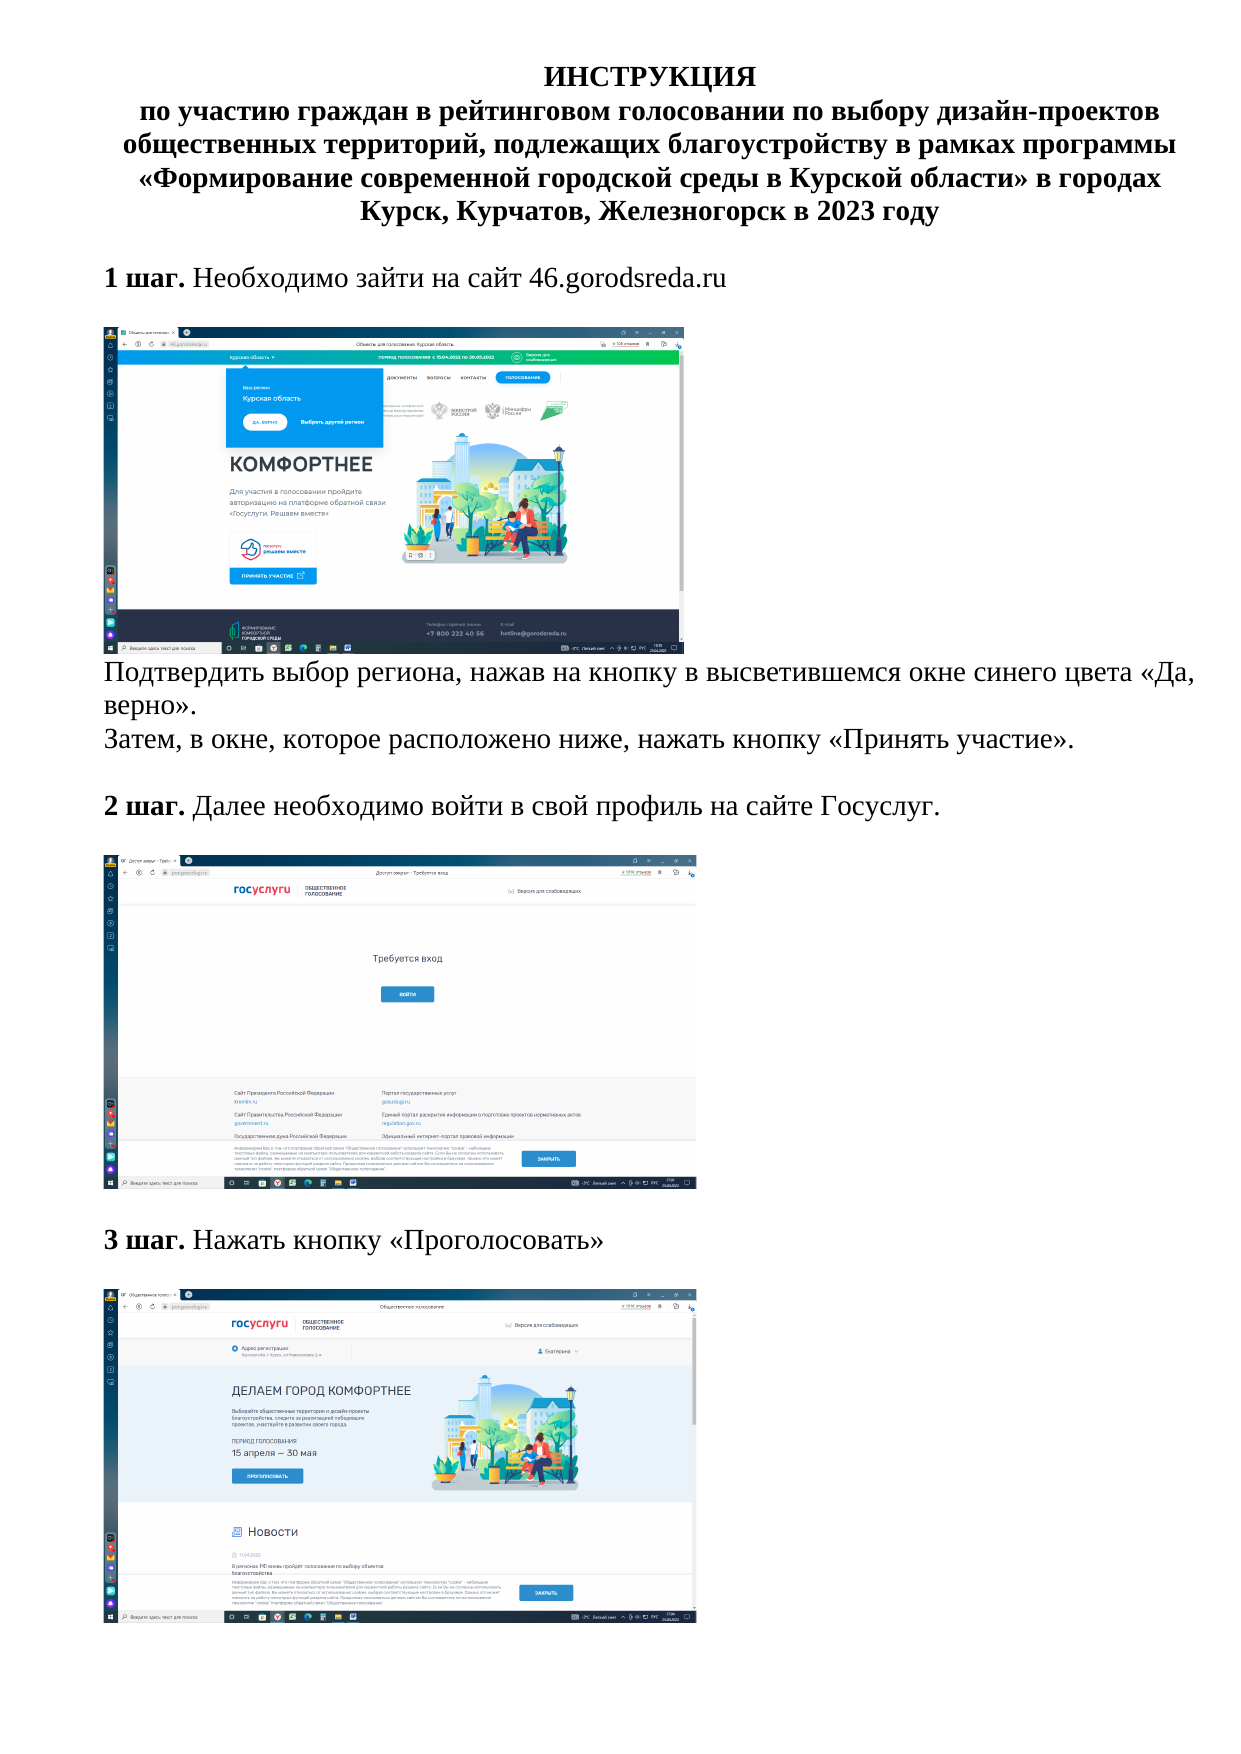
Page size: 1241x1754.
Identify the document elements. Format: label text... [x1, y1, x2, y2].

text 1 шаг. Необходимо зайти на сайт 46.gorodsreda.ru [103, 260, 1196, 294]
text 2 шаг. Далее необходимо войти в свой профиль на сайте Госуслуг. [103, 788, 1196, 822]
text по участию граждан в рейтинговом голосовании по выбору дизайн-проектов общественных территорий, подлежащих благоустройству в рамках программы «Формирование современной городской среды в Курской области» в городах Курск, Курчатов, Железногорск в 2023 году [103, 93, 1196, 227]
picture [103, 327, 684, 654]
picture [103, 1289, 697, 1623]
text Затем, в окне, которое расположено ниже, нажать кнопку «Принять участие». [103, 721, 1196, 754]
text ИНСТРУКЦИЯ [103, 59, 1196, 93]
text 3 шаг. Нажать кнопку «Проголосовать» [103, 1222, 1196, 1256]
text Подтвердить выбор региона, нажав на кнопку в высветившемся окне синего цвета «Да, верно». [103, 654, 1196, 721]
picture [103, 855, 697, 1189]
